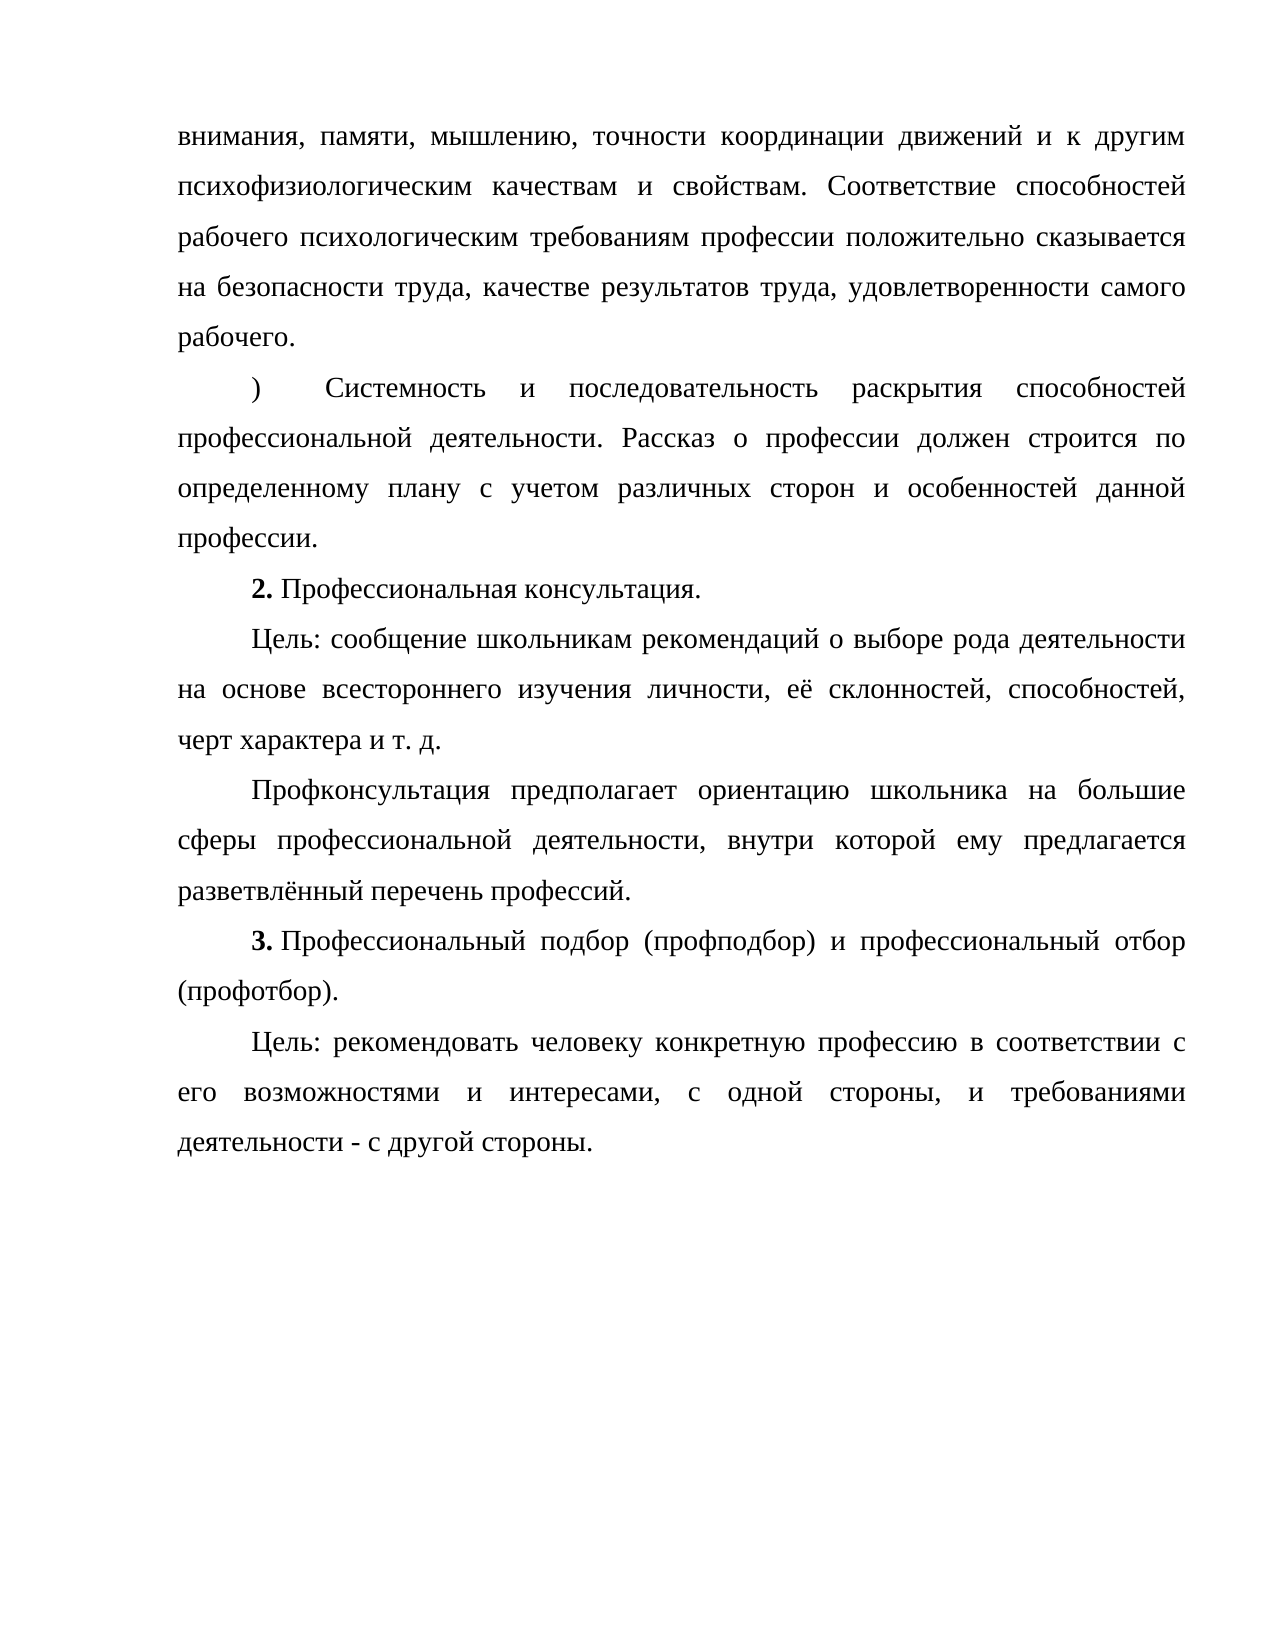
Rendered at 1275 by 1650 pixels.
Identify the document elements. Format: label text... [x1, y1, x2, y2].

text 3. Профессиональный подбор (профподбор) и профессиональный отбор (профотбор). [177, 923, 1186, 1007]
text ) Системность и последовательность раскрытия способностей профессиональной деятельности. Рассказ о профессии должен строится по определенному плану с учетом различных сторон и особенностей данной профессии. [177, 370, 1186, 554]
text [177, 118, 1186, 353]
text Цель: сообщение школьникам рекомендаций о выборе рода деятельности на основе всестороннего изучения личности, её склонностей, способностей, черт характера и т. д. [177, 621, 1186, 755]
text Цель: рекомендовать человеку конкретную профессию в соответствии с его возможностями и интересами, с одной стороны, и требованиями деятельности - с другой стороны. [177, 1024, 1186, 1158]
text Профконсультация предполагает ориентацию школьника на большие сферы профессиональной деятельности, внутри которой ему предлагается разветвлённый перечень профессий. [177, 772, 1186, 906]
text 2. Профессиональная консультация. [177, 571, 1186, 604]
